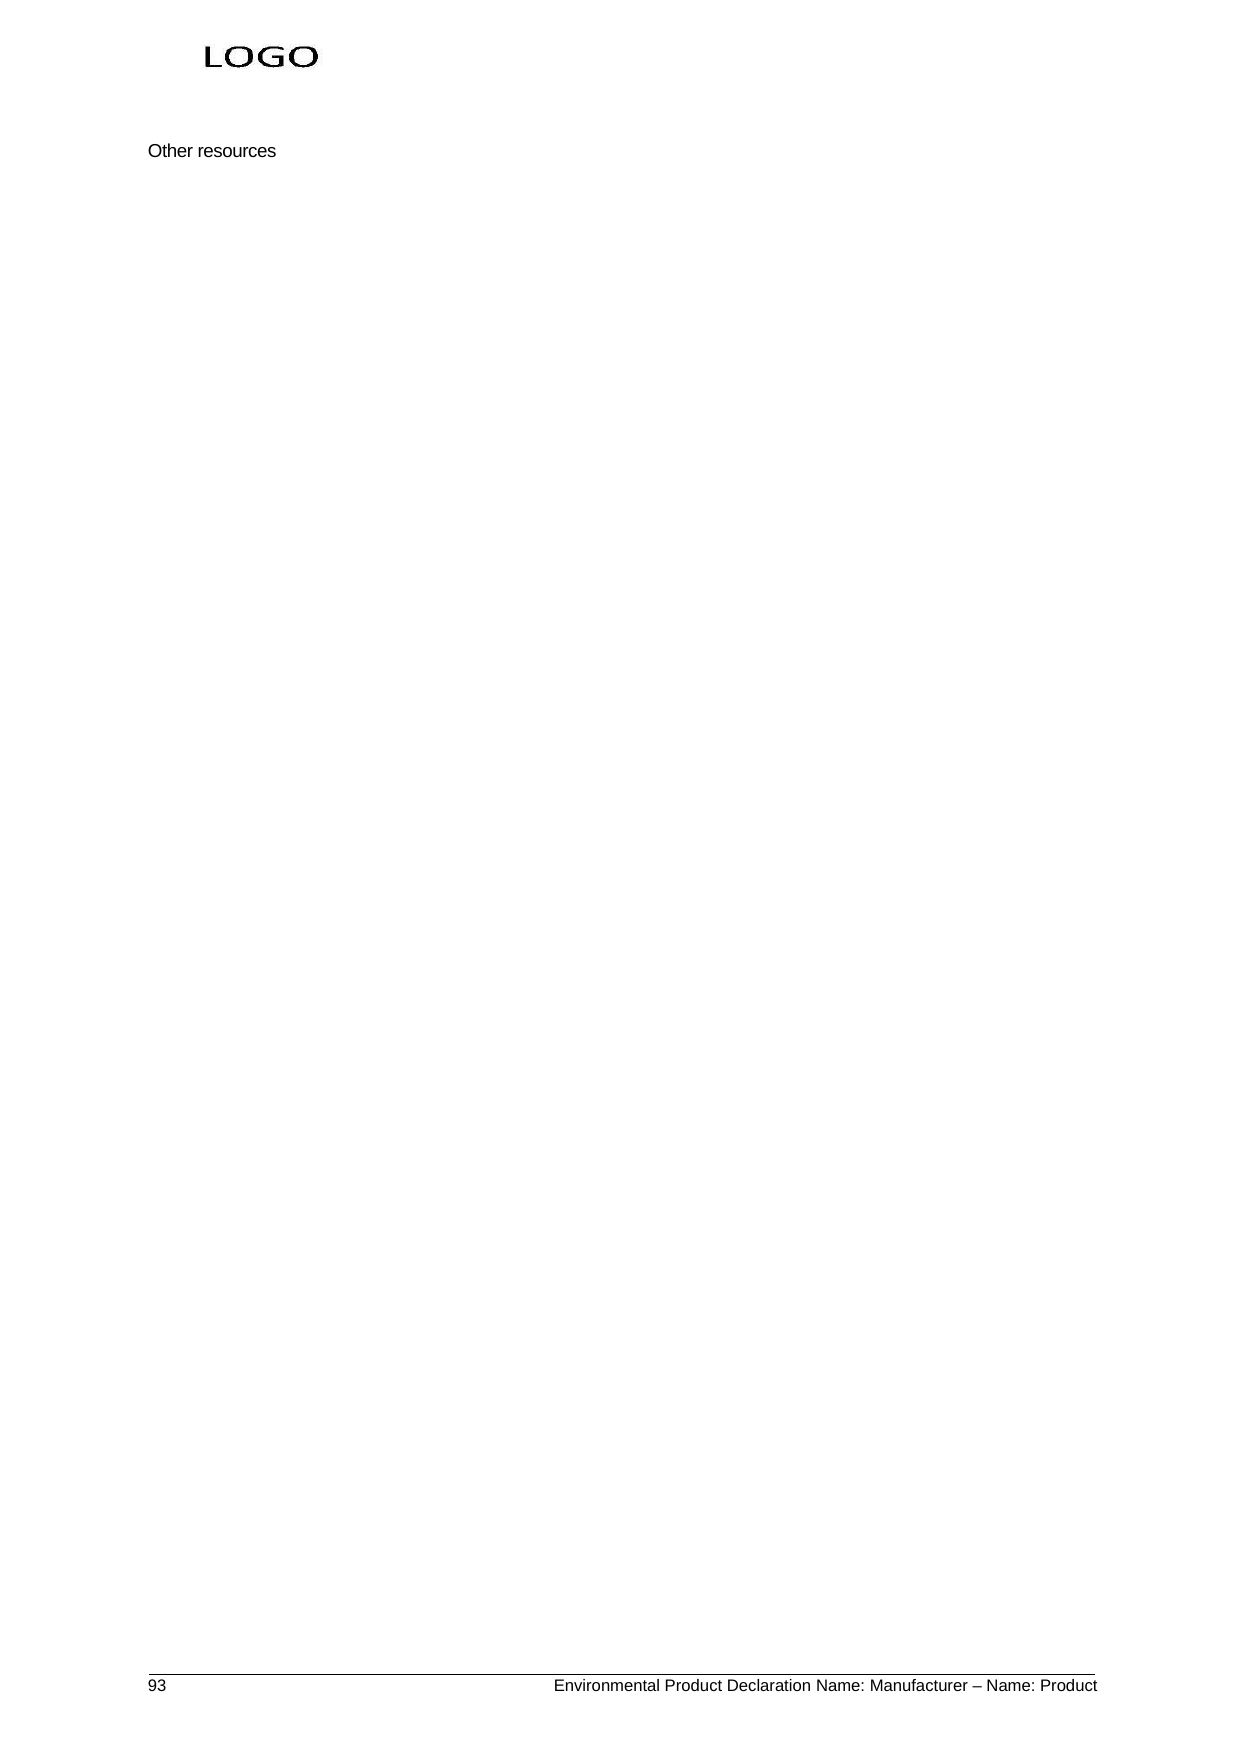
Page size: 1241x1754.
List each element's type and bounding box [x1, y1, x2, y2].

picture [148, 13, 623, 102]
